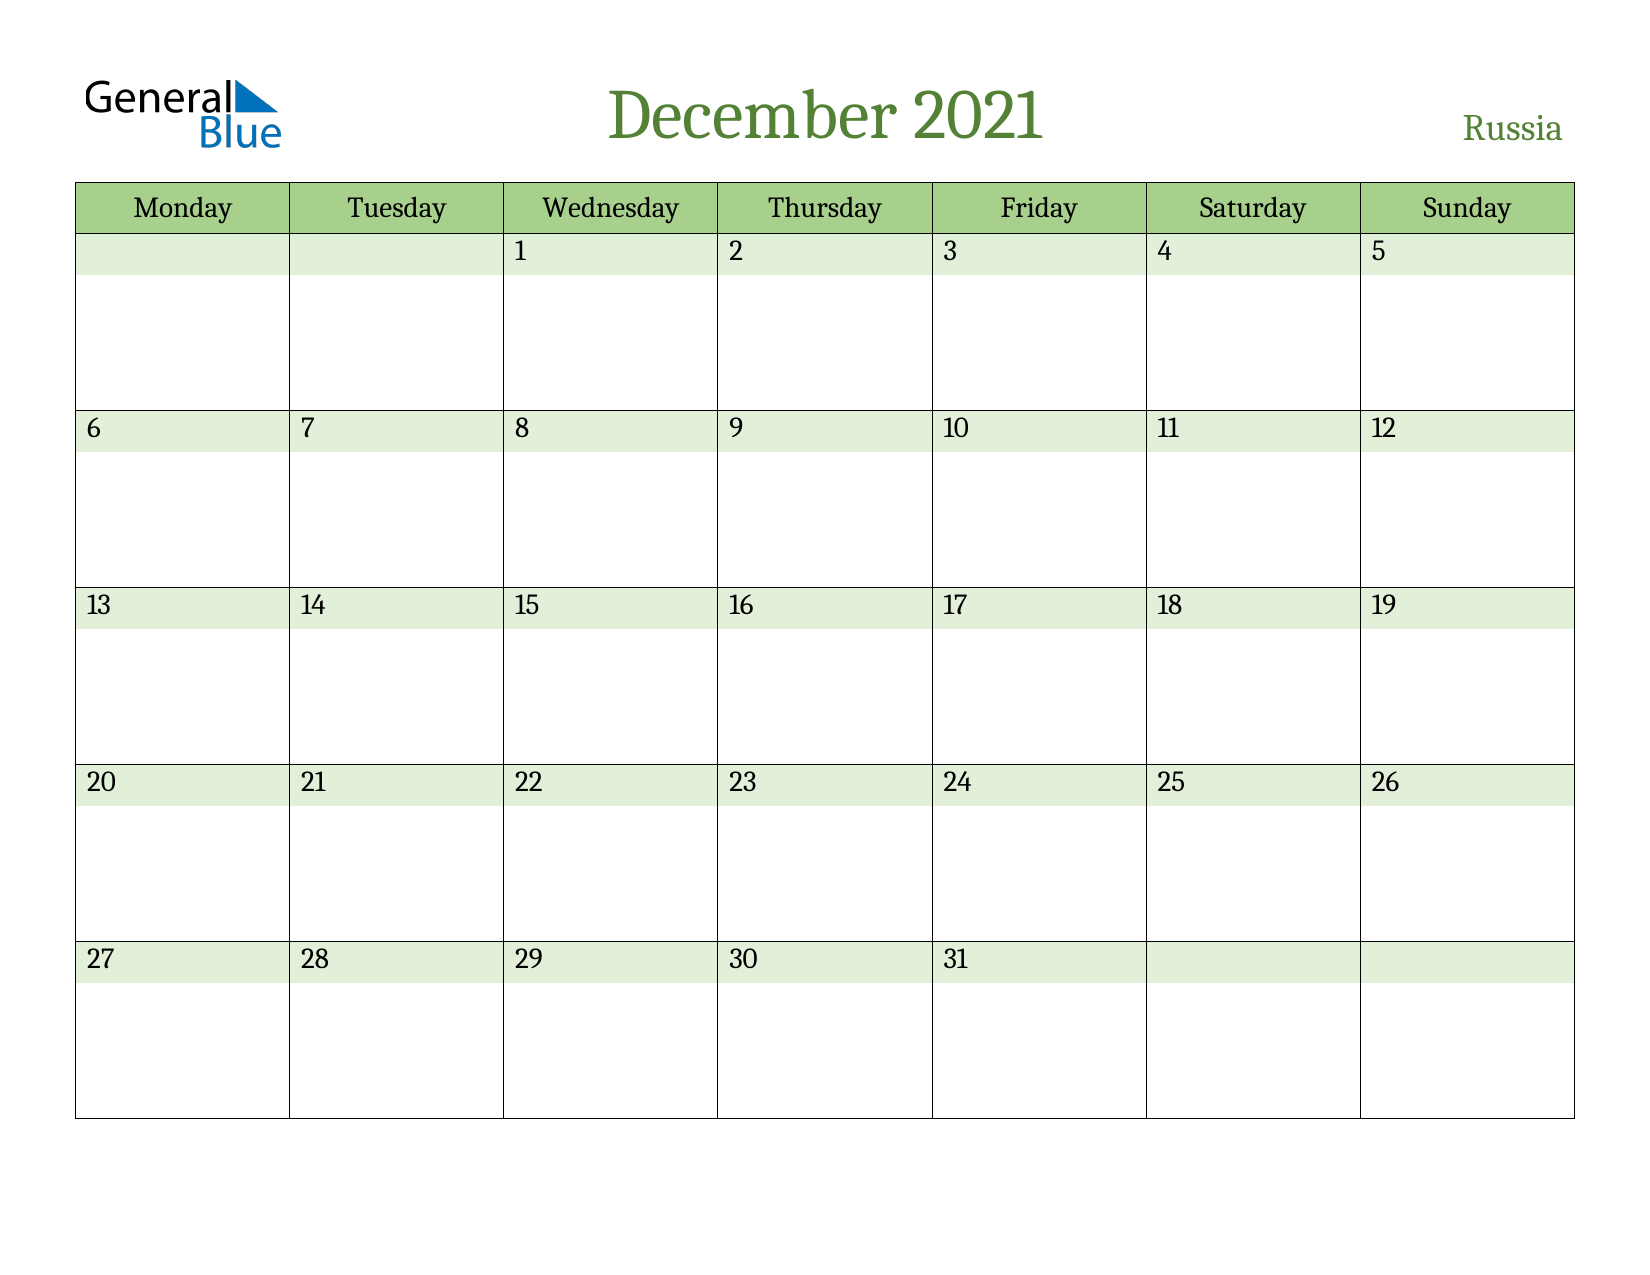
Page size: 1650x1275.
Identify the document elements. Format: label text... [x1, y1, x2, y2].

table_cell [504, 629, 717, 764]
table_cell [1361, 806, 1574, 941]
table_cell [1361, 629, 1574, 764]
table_cell Monday [76, 183, 289, 233]
table_cell [76, 983, 289, 1118]
table_cell [1147, 275, 1360, 410]
table_cell [290, 452, 503, 587]
table_cell 2 [718, 234, 932, 275]
table_cell [290, 275, 503, 410]
table_cell [718, 452, 932, 587]
table_cell 27 [76, 942, 289, 983]
table_cell 31 [933, 942, 1146, 983]
table_cell [1361, 983, 1574, 1118]
table_cell [933, 629, 1146, 764]
table_cell [718, 983, 932, 1118]
picture [86, 80, 281, 148]
table_cell [718, 629, 932, 764]
table_cell [290, 806, 503, 941]
table_cell Wednesday [504, 183, 717, 233]
table_header Russia [1146, 75, 1574, 182]
table_cell 5 [1361, 234, 1574, 275]
table_cell 1 [504, 234, 717, 275]
table_cell [933, 983, 1146, 1118]
table_cell 15 [504, 588, 717, 629]
table_cell Friday [933, 183, 1146, 233]
table_cell [1147, 806, 1360, 941]
table_cell [504, 275, 717, 410]
table_cell 30 [718, 942, 932, 983]
table_header [76, 75, 503, 182]
table_cell 23 [718, 765, 932, 806]
table_cell 4 [1147, 234, 1360, 275]
table_cell 22 [504, 765, 717, 806]
table_cell 3 [933, 234, 1146, 275]
table_cell [1361, 452, 1574, 587]
table_header December 2021 [504, 75, 1146, 182]
table_cell [76, 806, 289, 941]
table_cell [504, 983, 717, 1118]
table_cell [290, 629, 503, 764]
table_cell Tuesday [290, 183, 503, 233]
table_cell 18 [1147, 588, 1360, 629]
table_cell [76, 275, 289, 410]
table_cell [933, 452, 1146, 587]
table_cell 21 [290, 765, 503, 806]
table_cell [1361, 942, 1574, 983]
table_cell 26 [1361, 765, 1574, 806]
table_cell [1361, 275, 1574, 410]
table_cell [718, 275, 932, 410]
table_cell [1147, 942, 1360, 983]
table_cell 28 [290, 942, 503, 983]
table_cell [1147, 983, 1360, 1118]
table_cell Saturday [1147, 183, 1360, 233]
table_cell [933, 806, 1146, 941]
table_cell [504, 452, 717, 587]
table_cell 11 [1147, 411, 1360, 452]
table_cell 14 [290, 588, 503, 629]
table_cell 6 [76, 411, 289, 452]
table_cell 25 [1147, 765, 1360, 806]
table_cell Sunday [1361, 183, 1574, 233]
table_cell [933, 275, 1146, 410]
table_cell 9 [718, 411, 932, 452]
table_cell 12 [1361, 411, 1574, 452]
table_cell 24 [933, 765, 1146, 806]
table_cell 19 [1361, 588, 1574, 629]
table_cell [76, 452, 289, 587]
table_cell 20 [76, 765, 289, 806]
table_cell 10 [933, 411, 1146, 452]
table_cell 7 [290, 411, 503, 452]
table_cell 13 [76, 588, 289, 629]
table_cell 29 [504, 942, 717, 983]
table_cell [290, 234, 503, 275]
table_cell [718, 806, 932, 941]
table_cell [1147, 452, 1360, 587]
table_cell [1147, 629, 1360, 764]
table_cell [76, 234, 289, 275]
table_cell 17 [933, 588, 1146, 629]
table_cell [290, 983, 503, 1118]
table_cell 16 [718, 588, 932, 629]
table_cell Thursday [718, 183, 932, 233]
table_cell 8 [504, 411, 717, 452]
table_cell [504, 806, 717, 941]
table_cell [76, 629, 289, 764]
